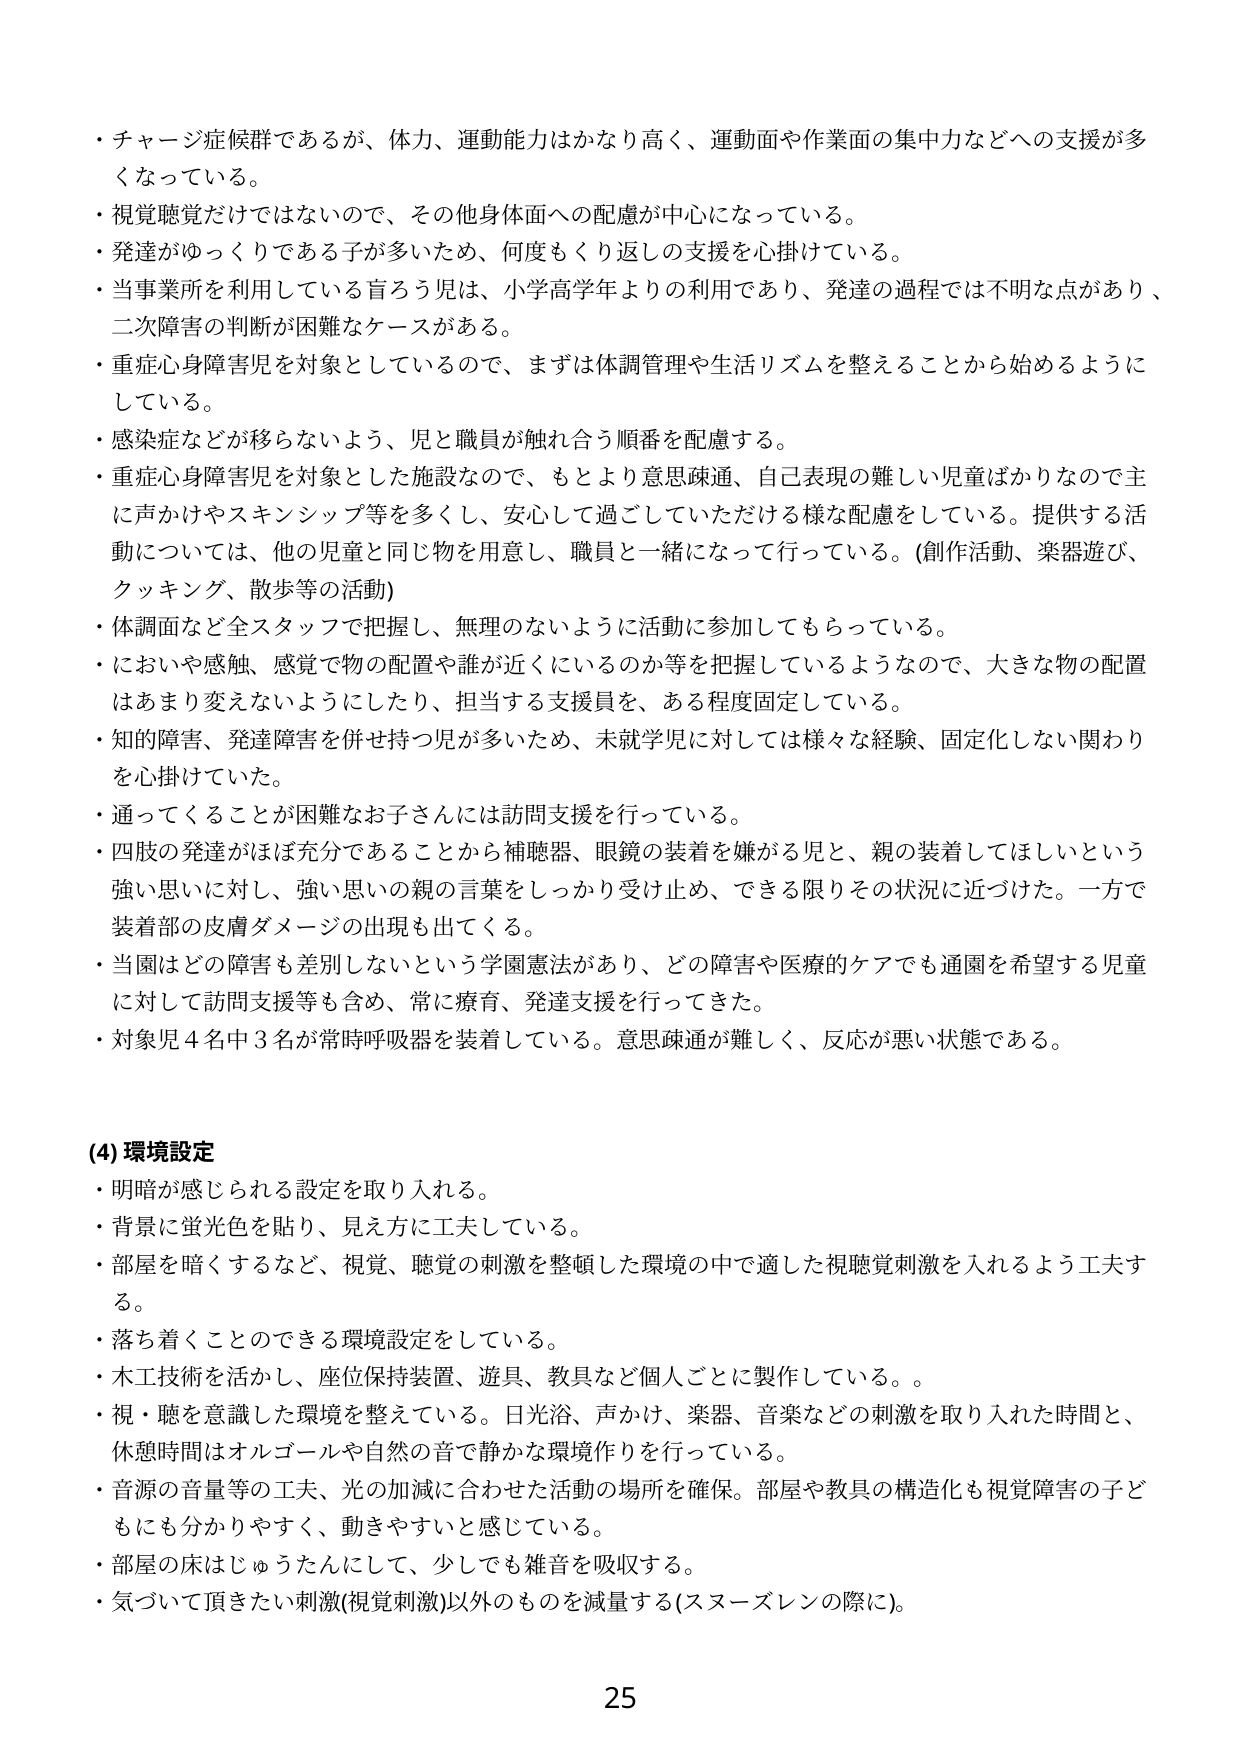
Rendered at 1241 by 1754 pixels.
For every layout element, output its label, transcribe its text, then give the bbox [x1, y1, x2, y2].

text ・背景に蛍光色を貼り、見え方に工夫している。 [89, 1207, 1152, 1244]
text ・感染症などが移らないよう、児と職員が触れ合う順番を配慮する。 [89, 419, 1152, 457]
text ・部屋を暗くするなど、視覚、聴覚の刺激を整頓した環境の中で適した視聴覚刺激を入れるよう工夫する。 [89, 1244, 1152, 1319]
text ・においや感触、感覚で物の配置や誰が近くにいるのか等を把握しているようなので、大きな物の配置はあまり変えないようにしたり、担当する支援員を、ある程度固定している。 [89, 644, 1152, 719]
text ・通ってくることが困難なお子さんには訪問支援を行っている。 [89, 794, 1152, 832]
text ・木工技術を活かし、座位保持装置、遊具、教具など個人ごとに製作している。。 [89, 1357, 1152, 1394]
text ・重症心身障害児を対象としているので、まずは体調管理や生活リズムを整えることから始めるようにしている。 [89, 344, 1152, 419]
text (4) 環境設定 [89, 1132, 1152, 1169]
text ・四肢の発達がほぼ充分であることから補聴器、眼鏡の装着を嫌がる児と、親の装着してほしいという強い思いに対し、強い思いの親の言葉をしっかり受け止め、できる限りその状況に近づけた。一方で装着部の皮膚ダメージの出現も出てくる。 [89, 832, 1152, 944]
text ・当事業所を利用している盲ろう児は、小学高学年よりの利用であり、発達の過程では不明な点があり、二次障害の判断が困難なケースがある。 [89, 269, 1152, 344]
text ・部屋の床はじゅうたんにして、少しでも雑音を吸収する。 [89, 1544, 1152, 1582]
text ・気づいて頂きたい刺激(視覚刺激)以外のものを減量する(スヌーズレンの際に)。 [89, 1582, 1152, 1619]
text ・体調面など全スタッフで把握し、無理のないように活動に参加してもらっている。 [89, 607, 1152, 644]
text ・知的障害、発達障害を併せ持つ児が多いため、未就学児に対しては様々な経験、固定化しない関わりを心掛けていた。 [89, 719, 1152, 794]
text ・重症心身障害児を対象とした施設なので、もとより意思疎通、自己表現の難しい児童ばかりなので主に声かけやスキンシップ等を多くし、安心して過ごしていただける様な配慮をしている。提供する活動については、他の児童と同じ物を用意し、職員と一緒になって行っている。(創作活動、楽器遊び、クッキング、散歩等の活動) [89, 457, 1152, 607]
text ・視覚聴覚だけではないので、その他身体面への配慮が中心になっている。 [89, 194, 1152, 232]
text ・対象児４名中３名が常時呼吸器を装着している。意思疎通が難しく、反応が悪い状態である。 [89, 1019, 1152, 1057]
text ・当園はどの障害も差別しないという学園憲法があり、どの障害や医療的ケアでも通園を希望する児童に対して訪問支援等も含め、常に療育、発達支援を行ってきた。 [89, 944, 1152, 1019]
text ・視・聴を意識した環境を整えている。日光浴、声かけ、楽器、音楽などの刺激を取り入れた時間と、休憩時間はオルゴールや自然の音で静かな環境作りを行っている。 [89, 1394, 1152, 1469]
text ・チャージ症候群であるが、体力、運動能力はかなり高く、運動面や作業面の集中力などへの支援が多くなっている。 [89, 119, 1152, 194]
text ・発達がゆっくりである子が多いため、何度もくり返しの支援を心掛けている。 [89, 232, 1152, 269]
text ・明暗が感じられる設定を取り入れる。 [89, 1169, 1152, 1207]
text ・落ち着くことのできる環境設定をしている。 [89, 1319, 1152, 1357]
text ・音源の音量等の工夫、光の加減に合わせた活動の場所を確保。部屋や教具の構造化も視覚障害の子どもにも分かりやすく、動きやすいと感じている。 [89, 1469, 1152, 1544]
